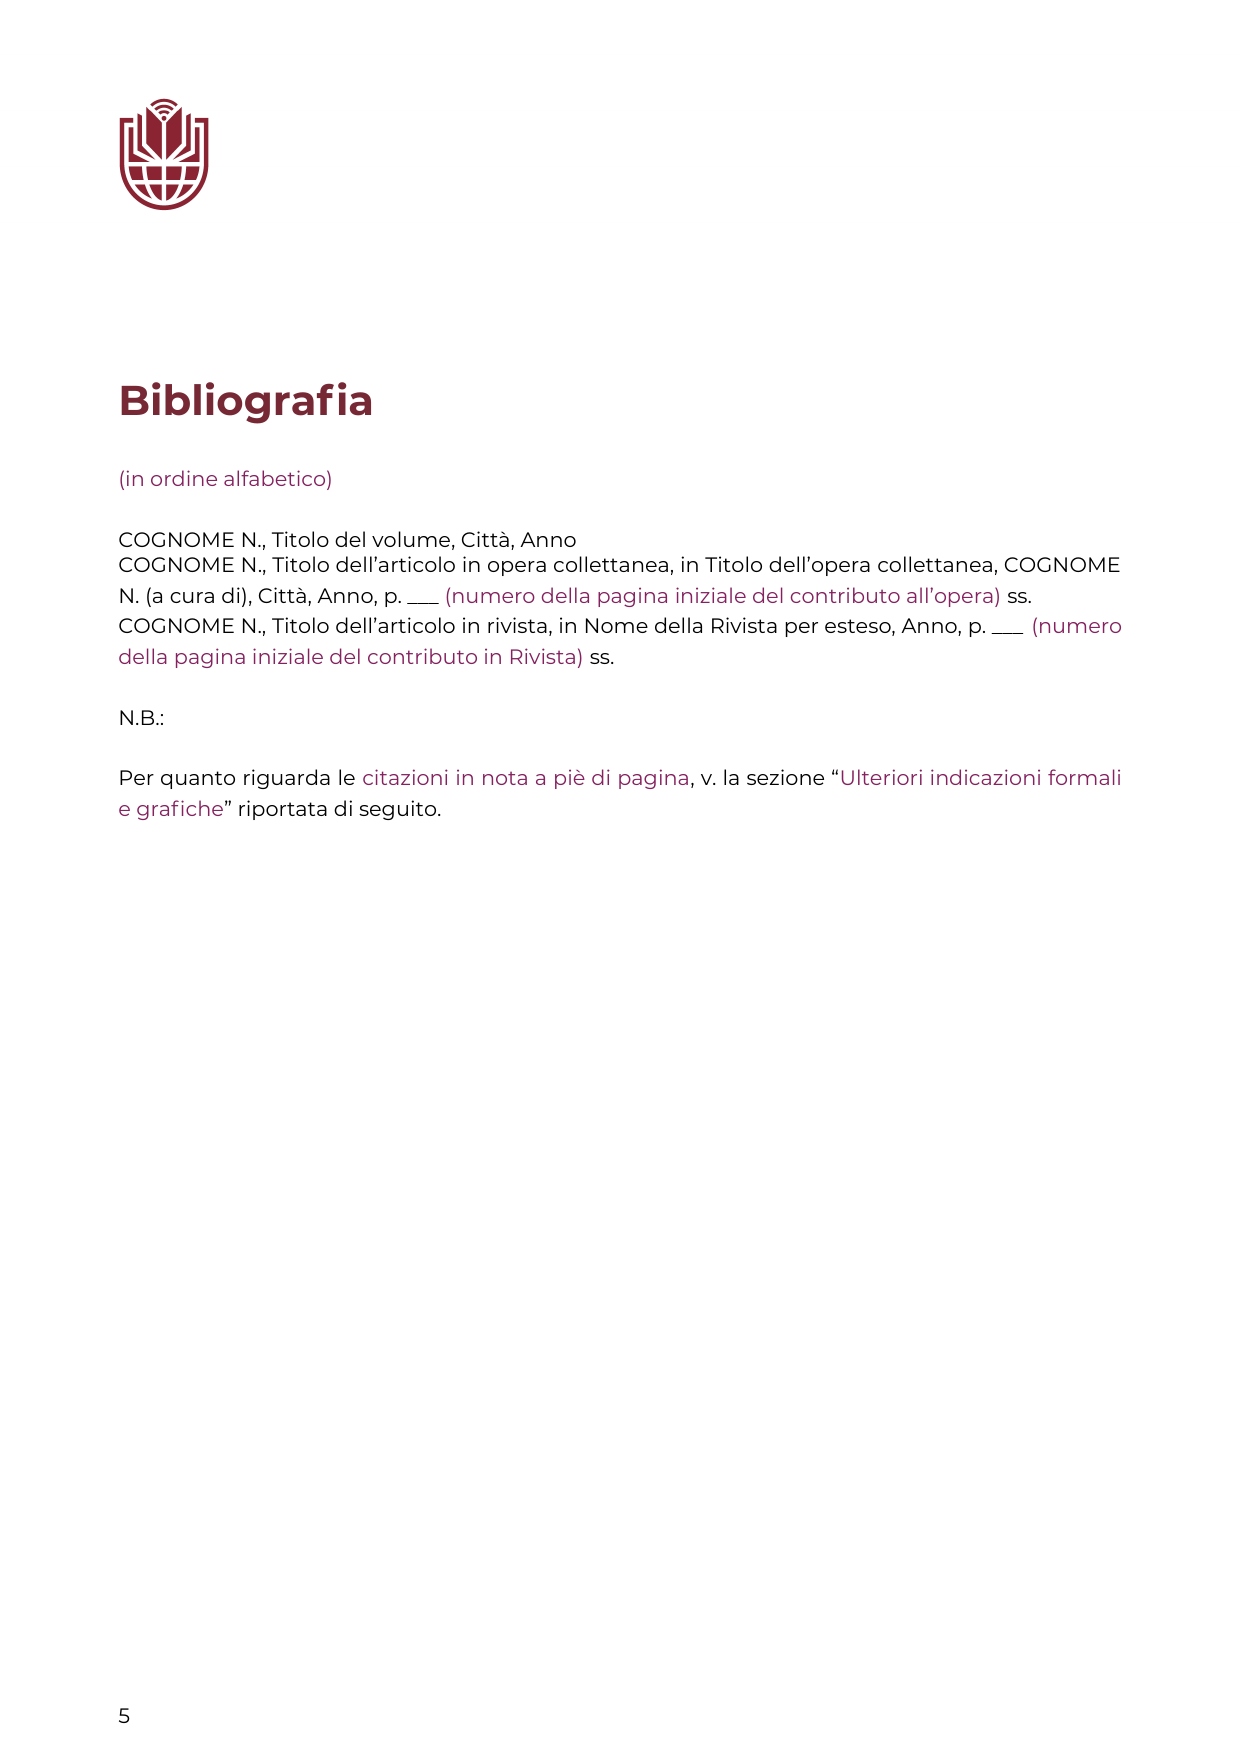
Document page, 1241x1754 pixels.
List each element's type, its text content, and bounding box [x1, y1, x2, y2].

text (in ordine alfabetico) [118, 466, 1122, 492]
picture [0, 0, 1241, 223]
text COGNOME N., Titolo dell’articolo in opera collettanea, in Titolo dell’opera collettanea, COGNOME N. (a cura di), Città, Anno, p. ___ (numero della pagina iniziale del contributo all’opera) ss. [118, 553, 1122, 608]
text N.B.: [118, 705, 1122, 730]
text Bibliografia [118, 375, 1122, 426]
text COGNOME N., Titolo del volume, Città, Anno [118, 527, 1122, 553]
text COGNOME N., Titolo dell’articolo in rivista, in Nome della Rivista per esteso, Anno, p. ___ (numero della pagina iniziale del contributo in Rivista) ss. [118, 613, 1122, 669]
text Per quanto riguarda le citazioni in nota a piè di pagina, v. la sezione “Ulteriori indicazioni formali e grafiche” riportata di seguito. [118, 766, 1122, 821]
